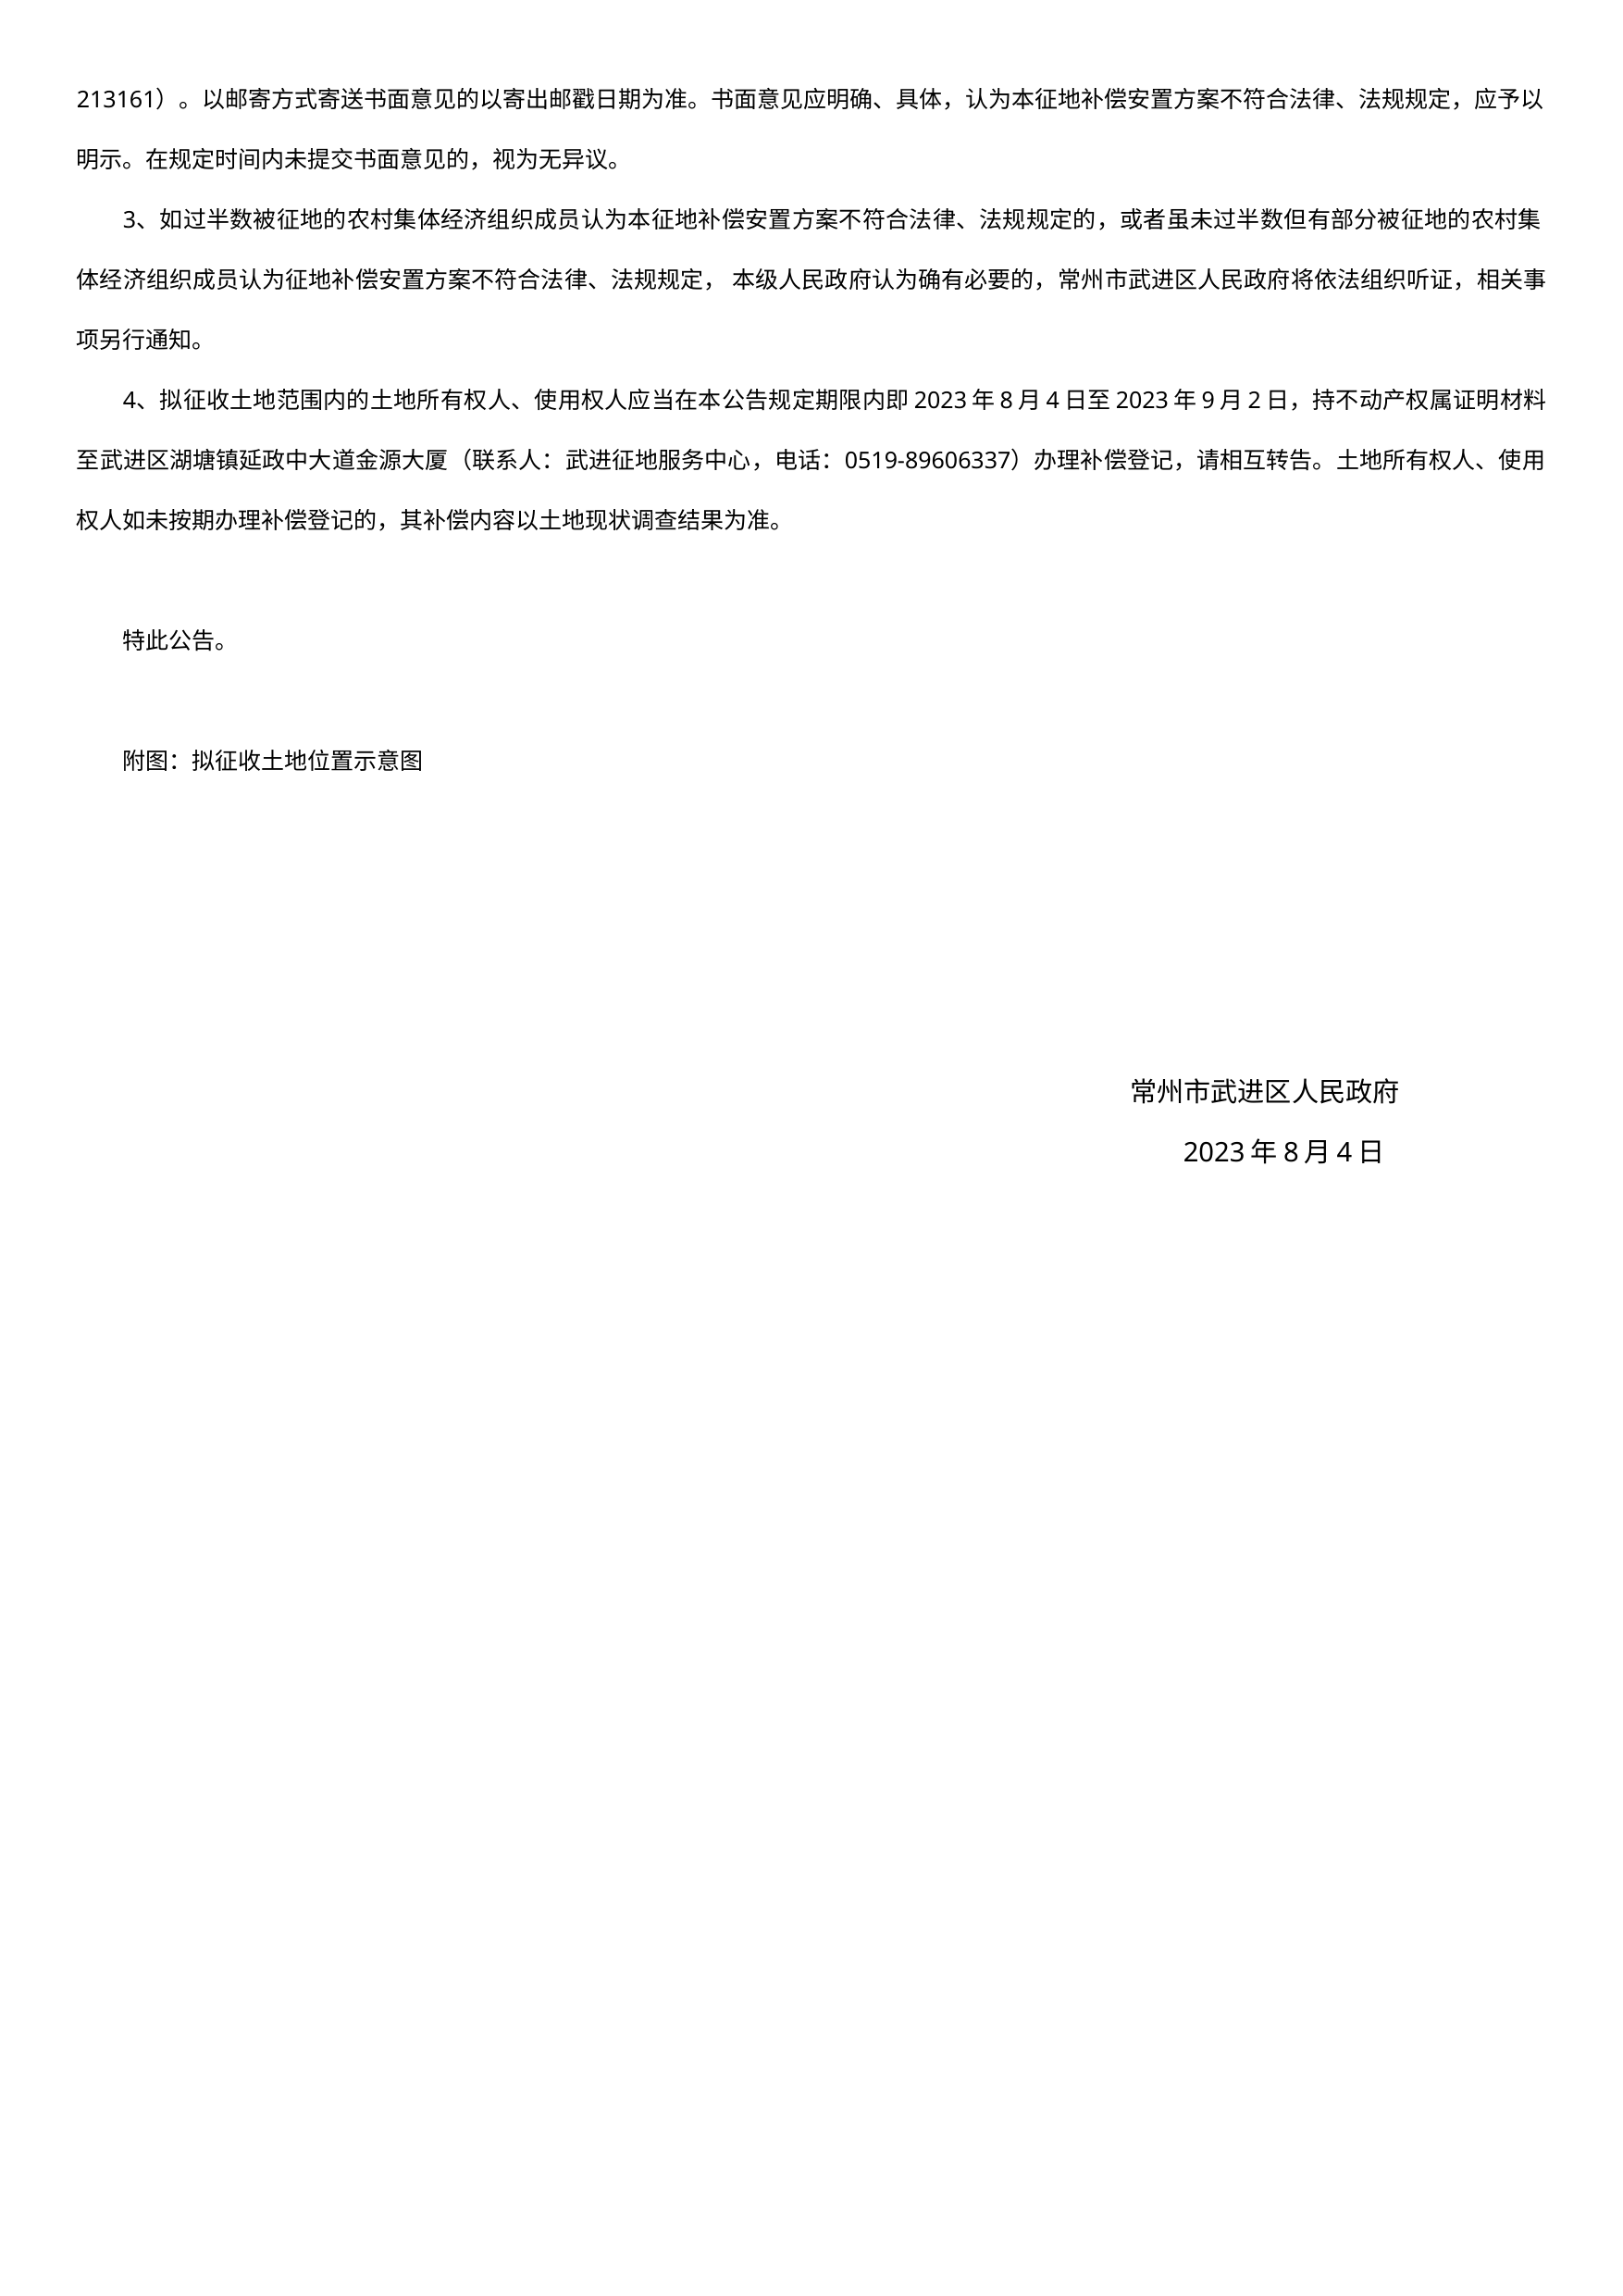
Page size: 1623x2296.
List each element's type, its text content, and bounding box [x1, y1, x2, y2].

text 2023年 8月4日 [77, 1121, 1546, 1181]
text 附图：拟征收土地位置示意图 [77, 729, 1546, 789]
text 3、如过半数被征地的农村集体经济组织成员认为本征地补偿安置方案不符合法律、法规规定的，或者虽未过半数但有部分被征地的农村集体经济组织成员认为征地补偿安置方案不符合法律、法规规定， 本级人民政府认为确有必要的，常州市武进区人民政府将依法组织听证，相关事项另行通知。 [77, 188, 1546, 368]
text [77, 68, 1546, 188]
text 特此公告。 [77, 609, 1546, 669]
text 4、拟征收土地范围内的土地所有权人、使用权人应当在本公告规定期限内即2023年8月4日至2023年9月2日，持不动产权属证明材料至武进区湖塘镇延政中大道金源大厦（联系人：武进征地服务中心，电话：0519-89606337）办理补偿登记，请相互转告。土地所有权人、使用权人如未按期办理补偿登记的，其补偿内容以土地现状调查结果为准。 [77, 368, 1546, 549]
text 常州市武进区人民政府 [77, 1061, 1546, 1121]
